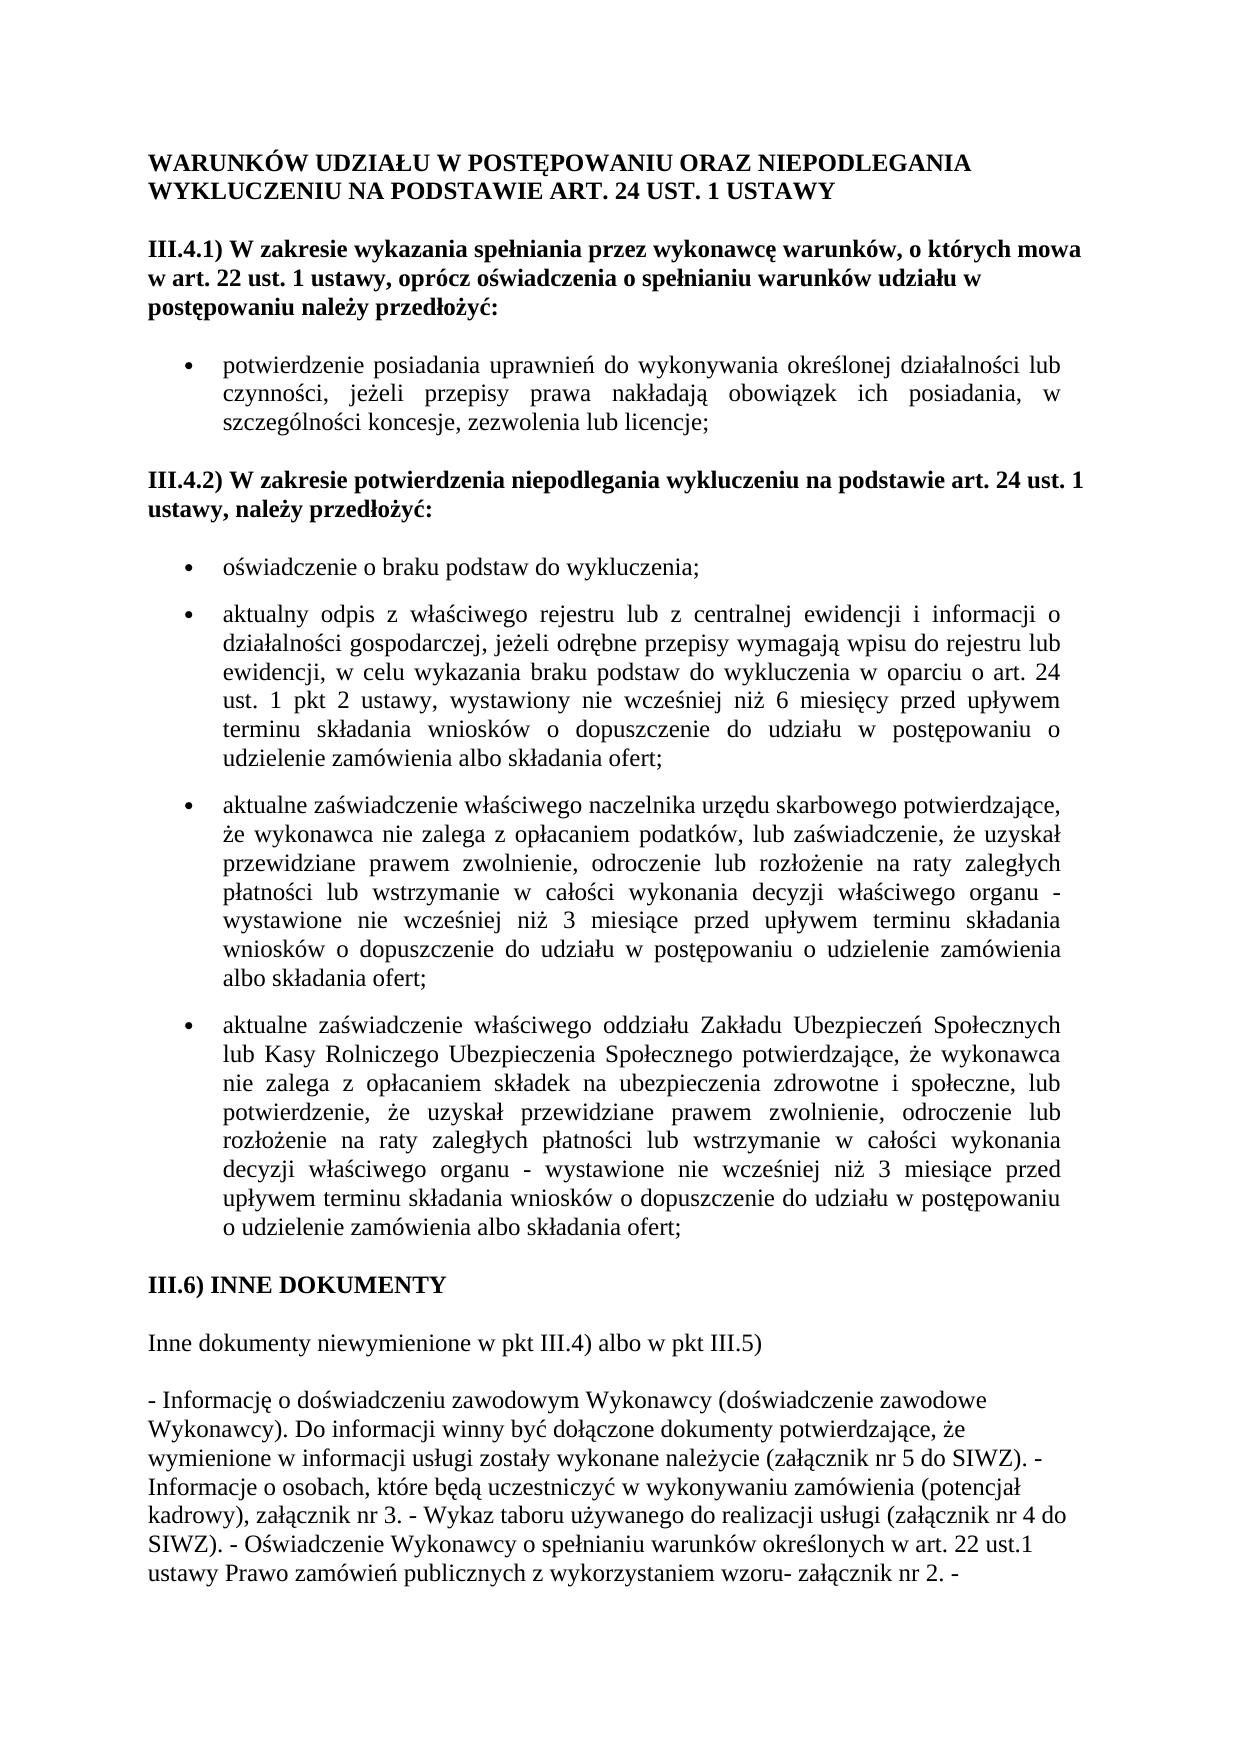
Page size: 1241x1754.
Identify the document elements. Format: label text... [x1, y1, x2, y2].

text III.4.1) W zakresie wykazania spełniania przez wykonawcę warunków, o których mowa w art. 22 ust. 1 ustawy, oprócz oświadczenia o spełnianiu warunków udziału w postępowaniu należy przedłożyć: [148, 234, 1093, 321]
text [148, 1386, 1093, 1587]
list oświadczenie o braku podstaw do wykluczenia; [185, 552, 1061, 581]
list aktualny odpis z właściwego rejestru lub z centralnej ewidencji i informacji o działalności gospodarczej, jeżeli odrębne przepisy wymagają wpisu do rejestru lub ewidencji, w celu wykazania braku podstaw do wykluczenia w oparciu o art. 24 ust. 1 pkt 2 ustawy, wystawiony nie wcześniej niż 6 miesięcy przed upływem terminu składania wniosków o dopuszczenie do udziału w postępowaniu o udzielenie zamówienia albo składania ofert; [185, 599, 1061, 772]
list aktualne zaświadczenie właściwego naczelnika urzędu skarbowego potwierdzające, że wykonawca nie zalega z opłacaniem podatków, lub zaświadczenie, że uzyskał przewidziane prawem zwolnienie, odroczenie lub rozłożenie na raty zaległych płatności lub wstrzymanie w całości wykonania decyzji właściwego organu - wystawione nie wcześniej niż 3 miesiące przed upływem terminu składania wniosków o dopuszczenie do udziału w postępowaniu o udzielenie zamówienia albo składania ofert; [185, 791, 1061, 992]
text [148, 148, 1093, 205]
list potwierdzenie posiadania uprawnień do wykonywania określonej działalności lub czynności, jeżeli przepisy prawa nakładają obowiązek ich posiadania, w szczególności koncesje, zezwolenia lub licencje; [185, 350, 1061, 436]
text Inne dokumenty niewymienione w pkt III.4) albo w pkt III.5) [148, 1328, 1093, 1356]
text III.6) INNE DOKUMENTY [148, 1270, 1093, 1298]
list aktualne zaświadczenie właściwego oddziału Zakładu Ubezpieczeń Społecznych lub Kasy Rolniczego Ubezpieczenia Społecznego potwierdzające, że wykonawca nie zalega z opłacaniem składek na ubezpieczenia zdrowotne i społeczne, lub potwierdzenie, że uzyskał przewidziane prawem zwolnienie, odroczenie lub rozłożenie na raty zaległych płatności lub wstrzymanie w całości wykonania decyzji właściwego organu - wystawione nie wcześniej niż 3 miesiące przed upływem terminu składania wniosków o dopuszczenie do udziału w postępowaniu o udzielenie zamówienia albo składania ofert; [185, 1011, 1061, 1241]
text III.4.2) W zakresie potwierdzenia niepodlegania wykluczeniu na podstawie art. 24 ust. 1 ustawy, należy przedłożyć: [148, 465, 1093, 523]
